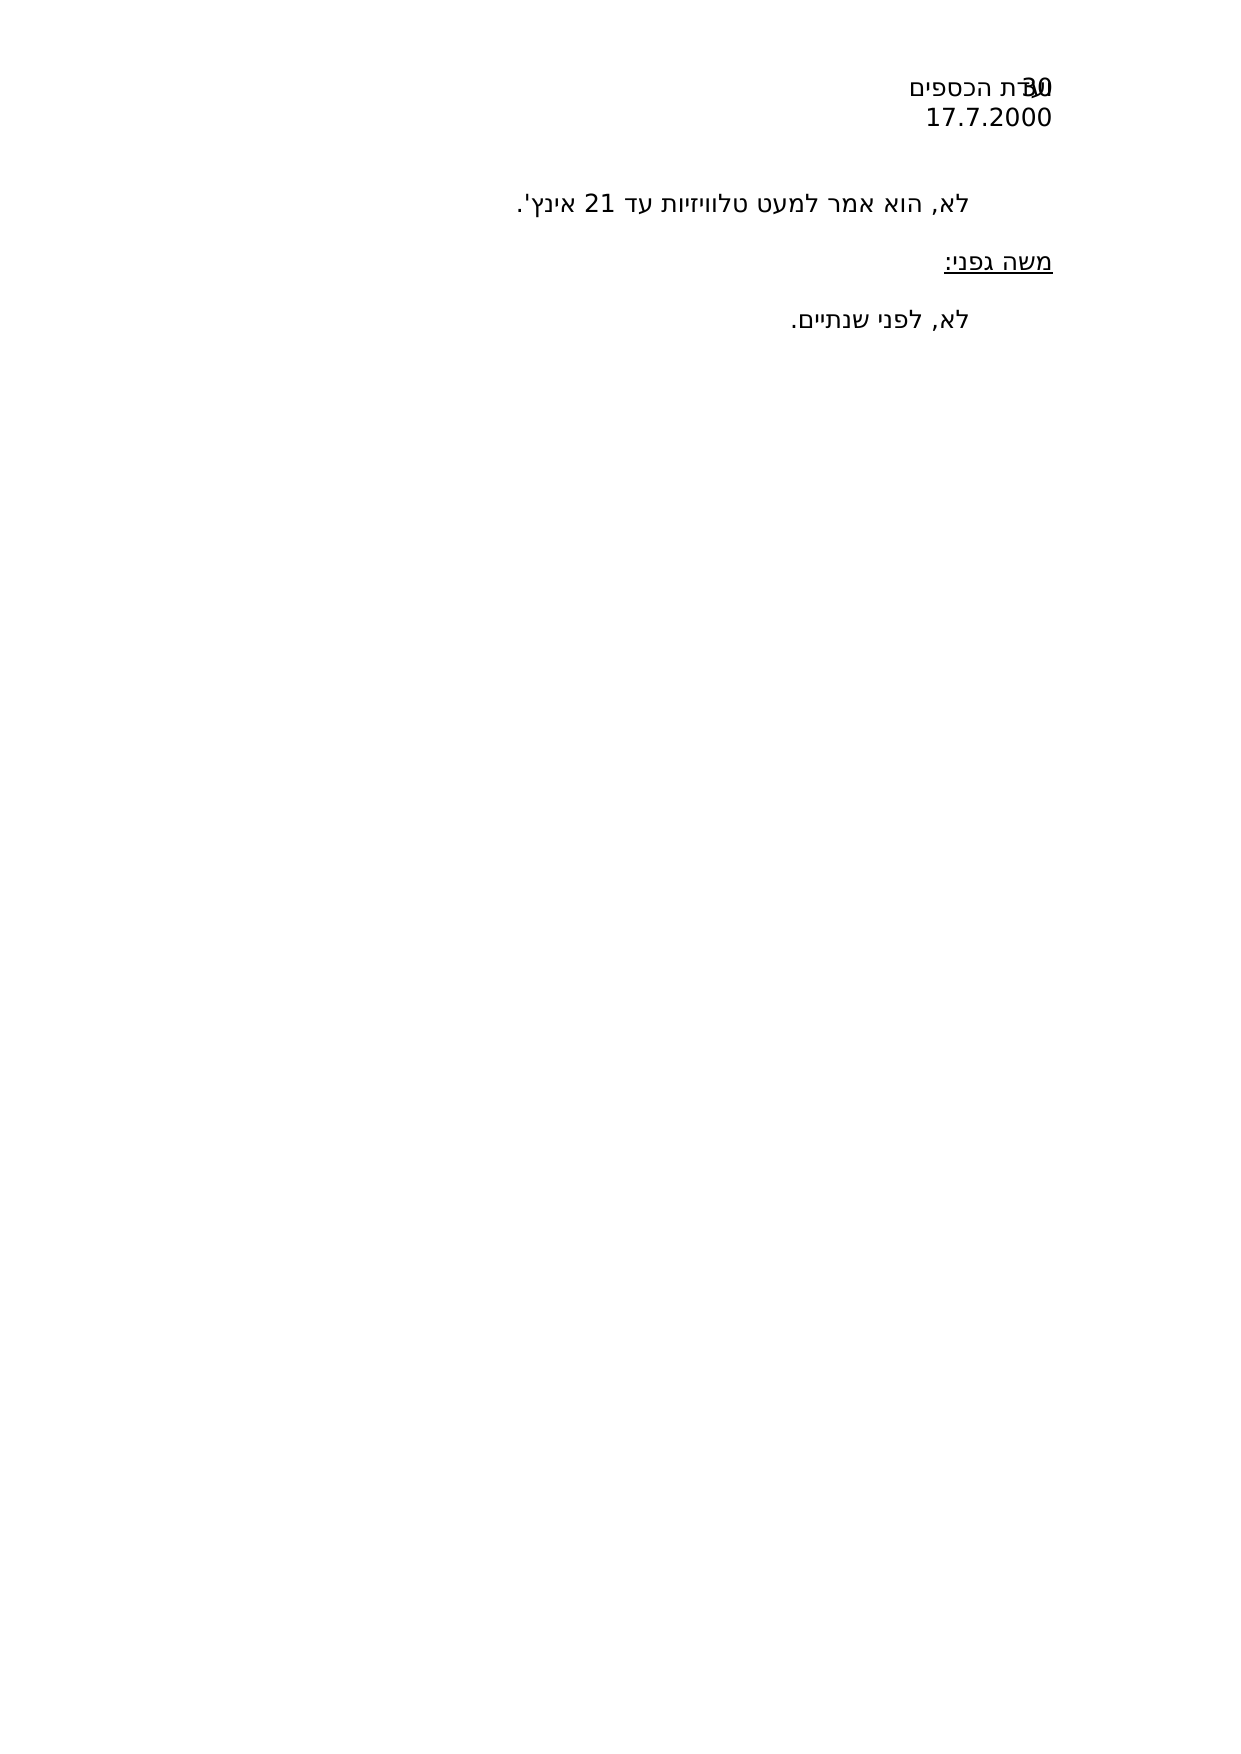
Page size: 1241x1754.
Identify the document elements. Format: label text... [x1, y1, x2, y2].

text לא, הוא אמר למעט טלוויזיות עד 21 אינץ'. [187, 189, 1053, 218]
text לא, לפני שנתיים. [187, 305, 1053, 334]
text משה גפני: [187, 247, 1053, 276]
